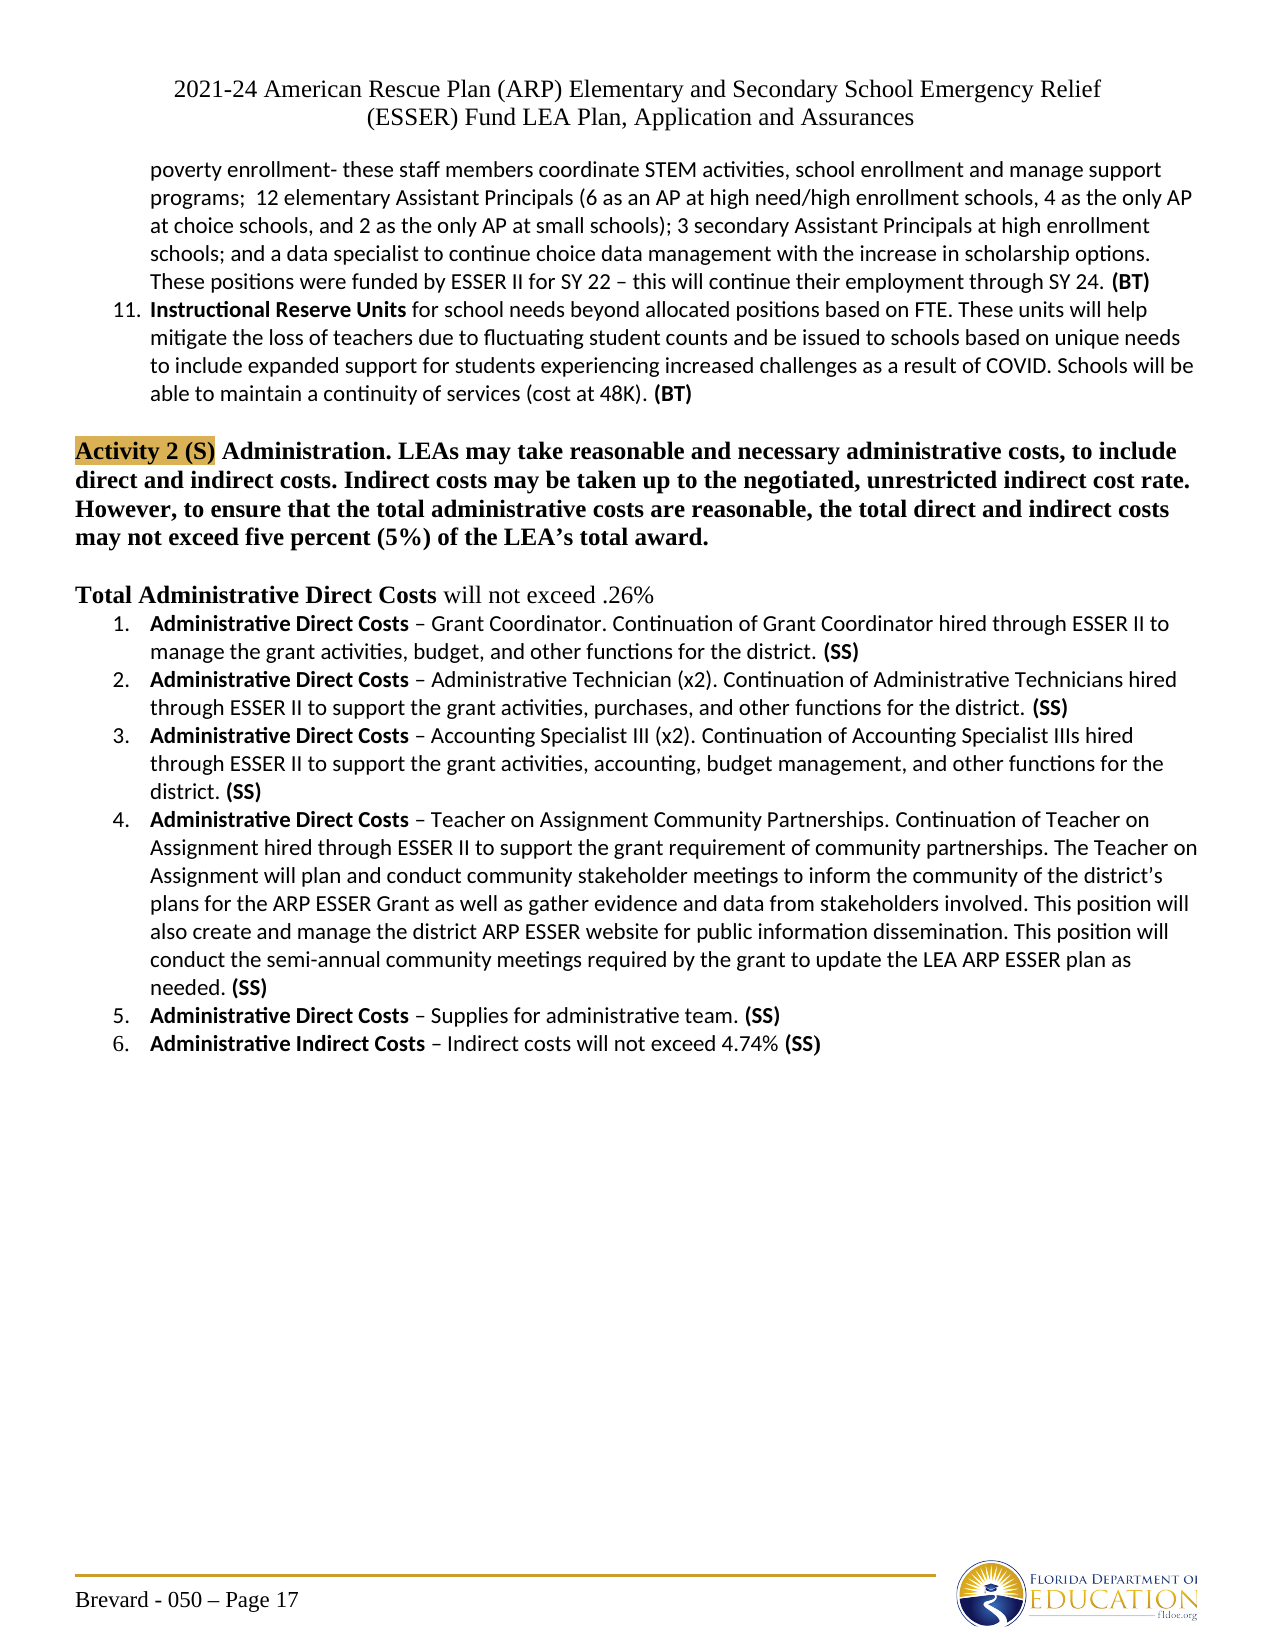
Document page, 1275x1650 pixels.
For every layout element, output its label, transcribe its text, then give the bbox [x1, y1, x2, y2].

list Administrative Direct Costs – Supplies for administrative team. (SS) [112, 1001, 1200, 1029]
list Administrative Direct Costs – Teacher on Assignment Community Partnerships. Continuation of Teacher on Assignment hired through ESSER II to support the grant requirement of community partnerships. The Teacher on Assignment will plan and conduct community stakeholder meetings to inform the community of the district’s plans for the ARP ESSER Grant as well as gather evidence and data from stakeholders involved. This position will also create and manage the district ARP ESSER website for public information dissemination. This position will conduct the semi-annual community meetings required by the grant to update the LEA ARP ESSER plan as needed. (SS) [112, 805, 1200, 1001]
list Instructional Reserve Units for school needs beyond allocated positions based on FTE. These units will help mitigate the loss of teachers due to fluctuating student counts and be issued to schools based on unique needs to include expanded support for students experiencing increased challenges as a result of COVID. Schools will be able to maintain a continuity of services (cost at 48K). (BT) [112, 295, 1200, 407]
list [112, 155, 1200, 295]
list Administrative Direct Costs – Administrative Technician (x2). Continuation of Administrative Technicians hired through ESSER II to support the grant activities, purchases, and other functions for the district. (SS) [112, 665, 1200, 721]
text Activity 2 (S) Administration. LEAs may take reasonable and necessary administrative costs, to include direct and indirect costs. Indirect costs may be taken up to the negotiated, unrestricted indirect cost rate. However, to ensure that the total administrative costs are reasonable, the total direct and indirect costs may not exceed five percent (5%) of the LEA’s total award. [75, 436, 1200, 551]
list Administrative Direct Costs – Grant Coordinator. Continuation of Grant Coordinator hired through ESSER II to manage the grant activities, budget, and other functions for the district. (SS) [112, 609, 1200, 665]
text Total Administrative Direct Costs will not exceed .26% [75, 580, 1200, 609]
list Administrative Indirect Costs – Indirect costs will not exceed 4.74% (SS) [112, 1029, 1200, 1057]
list Administrative Direct Costs – Accounting Specialist III (x2). Continuation of Accounting Specialist IIIs hired through ESSER II to support the grant activities, accounting, budget management, and other functions for the district. (SS) [112, 721, 1200, 805]
picture [956, 1560, 1197, 1627]
